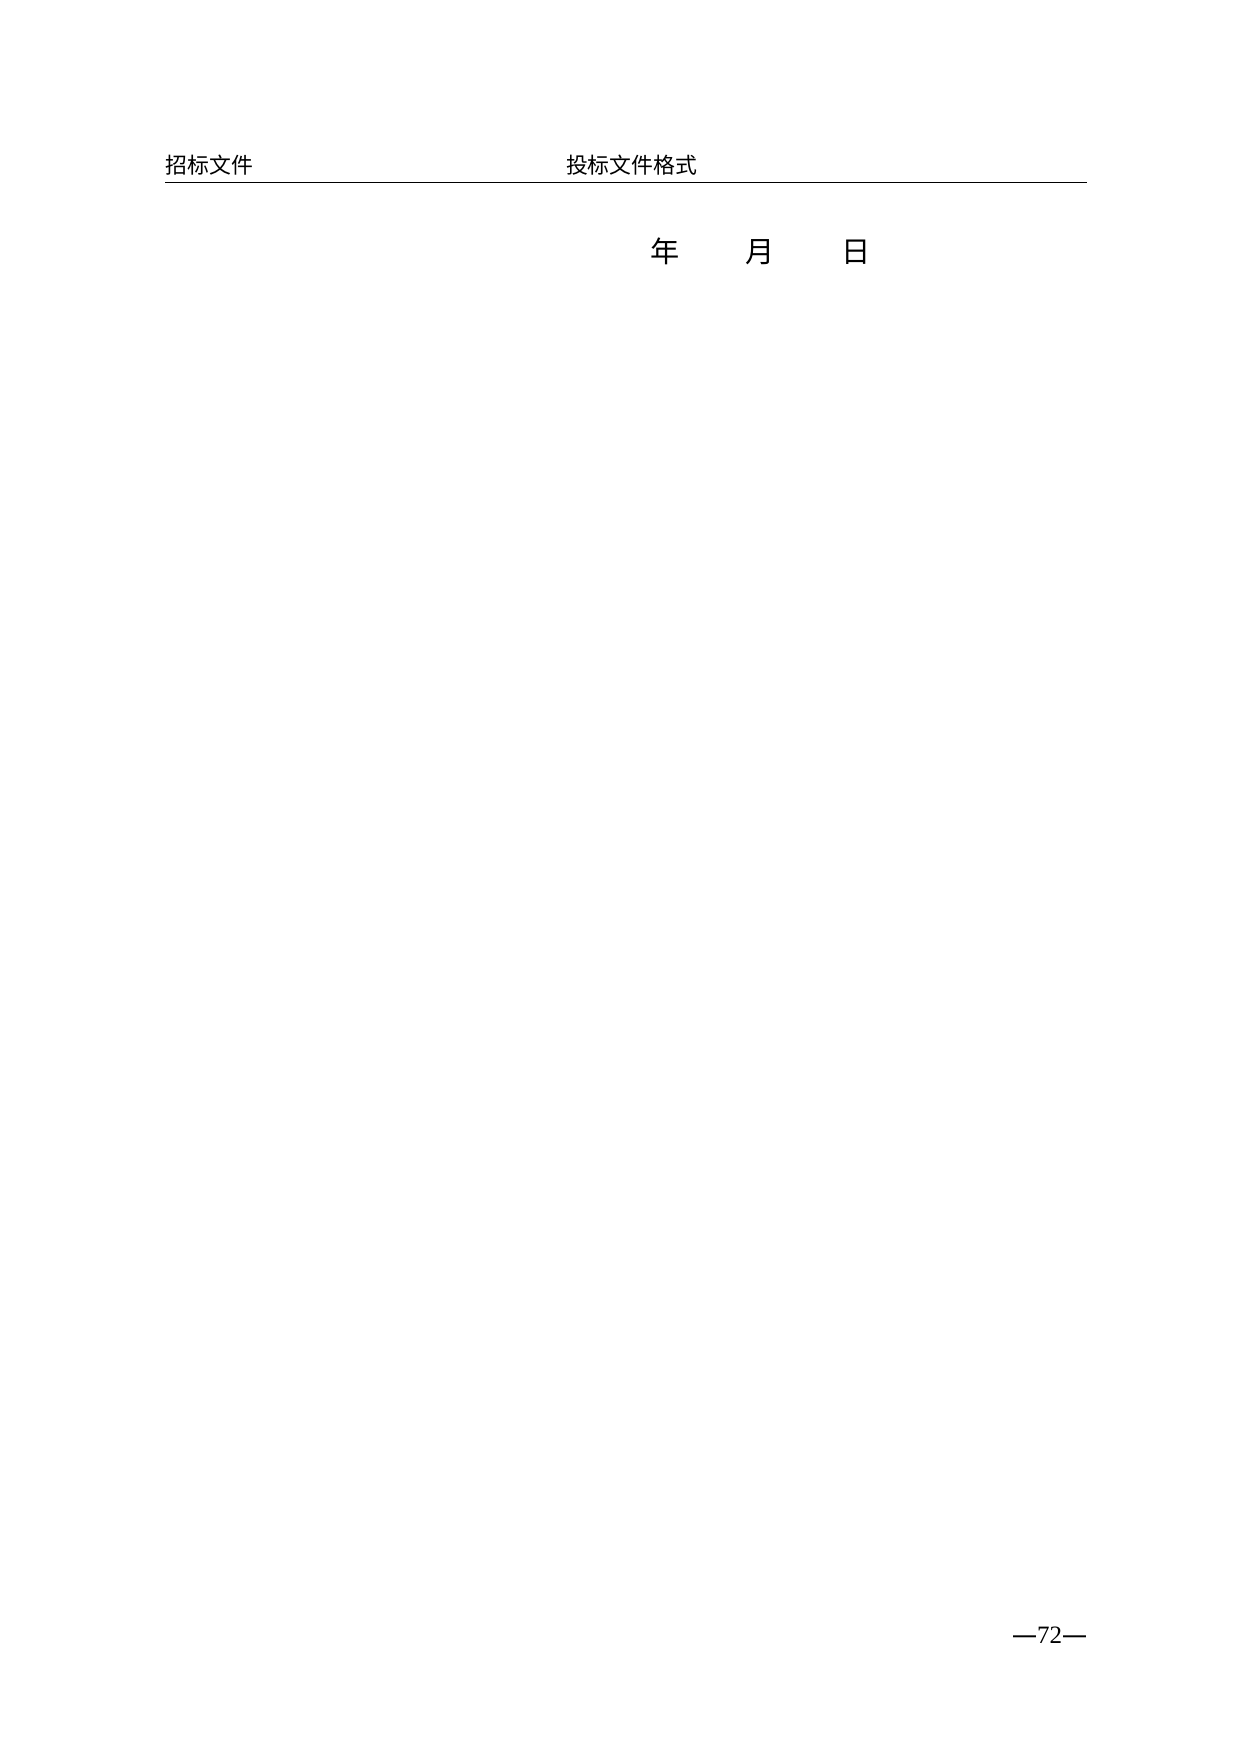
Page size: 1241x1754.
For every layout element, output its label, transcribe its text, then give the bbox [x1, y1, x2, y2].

text 年 月 日 [171, 219, 1081, 280]
